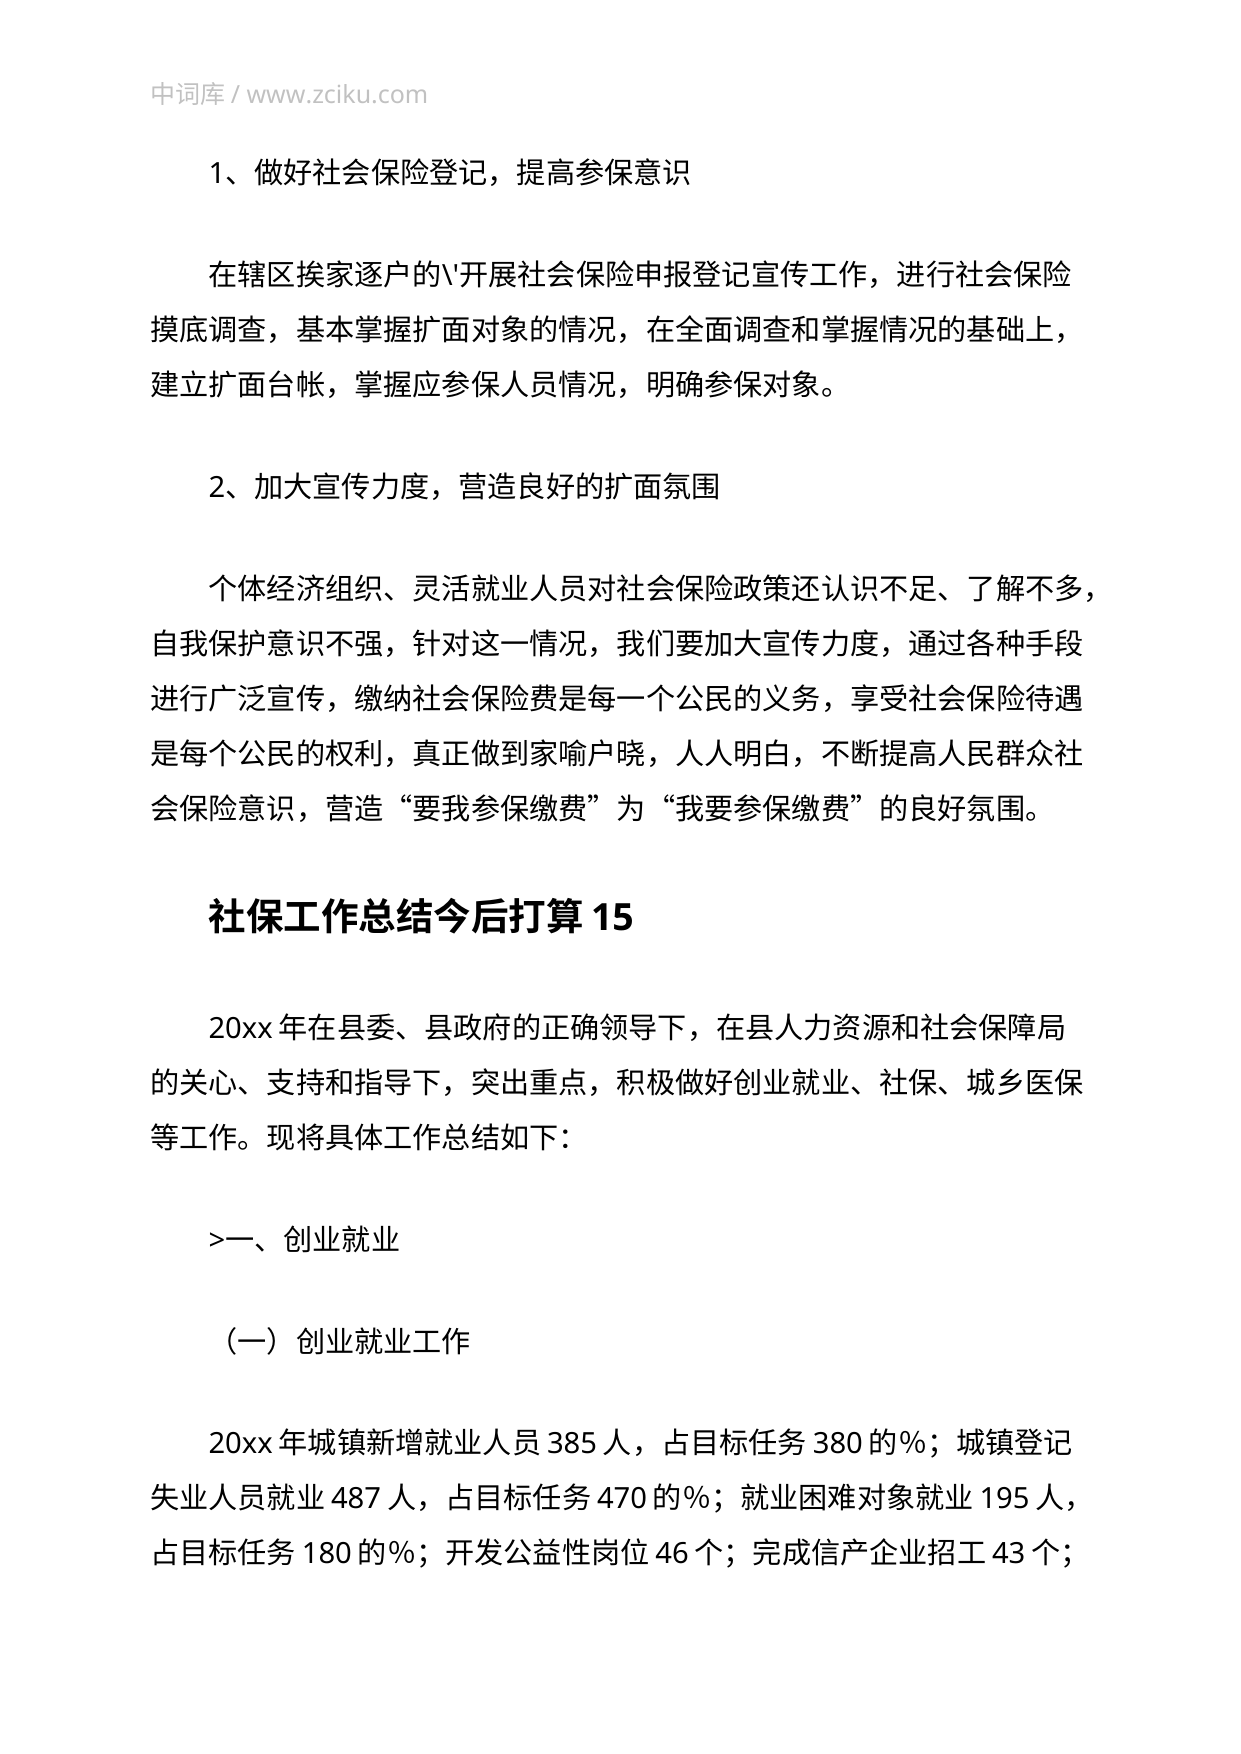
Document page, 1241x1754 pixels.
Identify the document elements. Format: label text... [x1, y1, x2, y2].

text 社保工作总结今后打算15 [150, 887, 1090, 941]
text 20xx年在县委、县政府的正确领导下，在县人力资源和社会保障局的关心、支持和指导下，突出重点，积极做好创业就业、社保、城乡医保等工作。现将具体工作总结如下： [150, 1004, 1090, 1157]
text 在辖区挨家逐户的\'开展社会保险申报登记宣传工作，进行社会保险摸底调查，基本掌握扩面对象的情况，在全面调查和掌握情况的基础上，建立扩面台帐，掌握应参保人员情况，明确参保对象。 [150, 252, 1090, 404]
text >一、创业就业 [150, 1216, 1090, 1259]
text 个体经济组织、灵活就业人员对社会保险政策还认识不足、了解不多，自我保护意识不强，针对这一情况，我们要加大宣传力度，通过各种手段进行广泛宣传，缴纳社会保险费是每一个公民的义务，享受社会保险待遇是每个公民的权利，真正做到家喻户晓，人人明白，不断提高人民群众社会保险意识，营造“要我参保缴费”为“我要参保缴费”的良好氛围。 [150, 566, 1090, 827]
text （一）创业就业工作 [150, 1318, 1090, 1361]
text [150, 1420, 1090, 1572]
text 1、做好社会保险登记，提高参保意识 [150, 150, 1090, 192]
text 2、加大宣传力度，营造良好的扩面氛围 [150, 464, 1090, 506]
